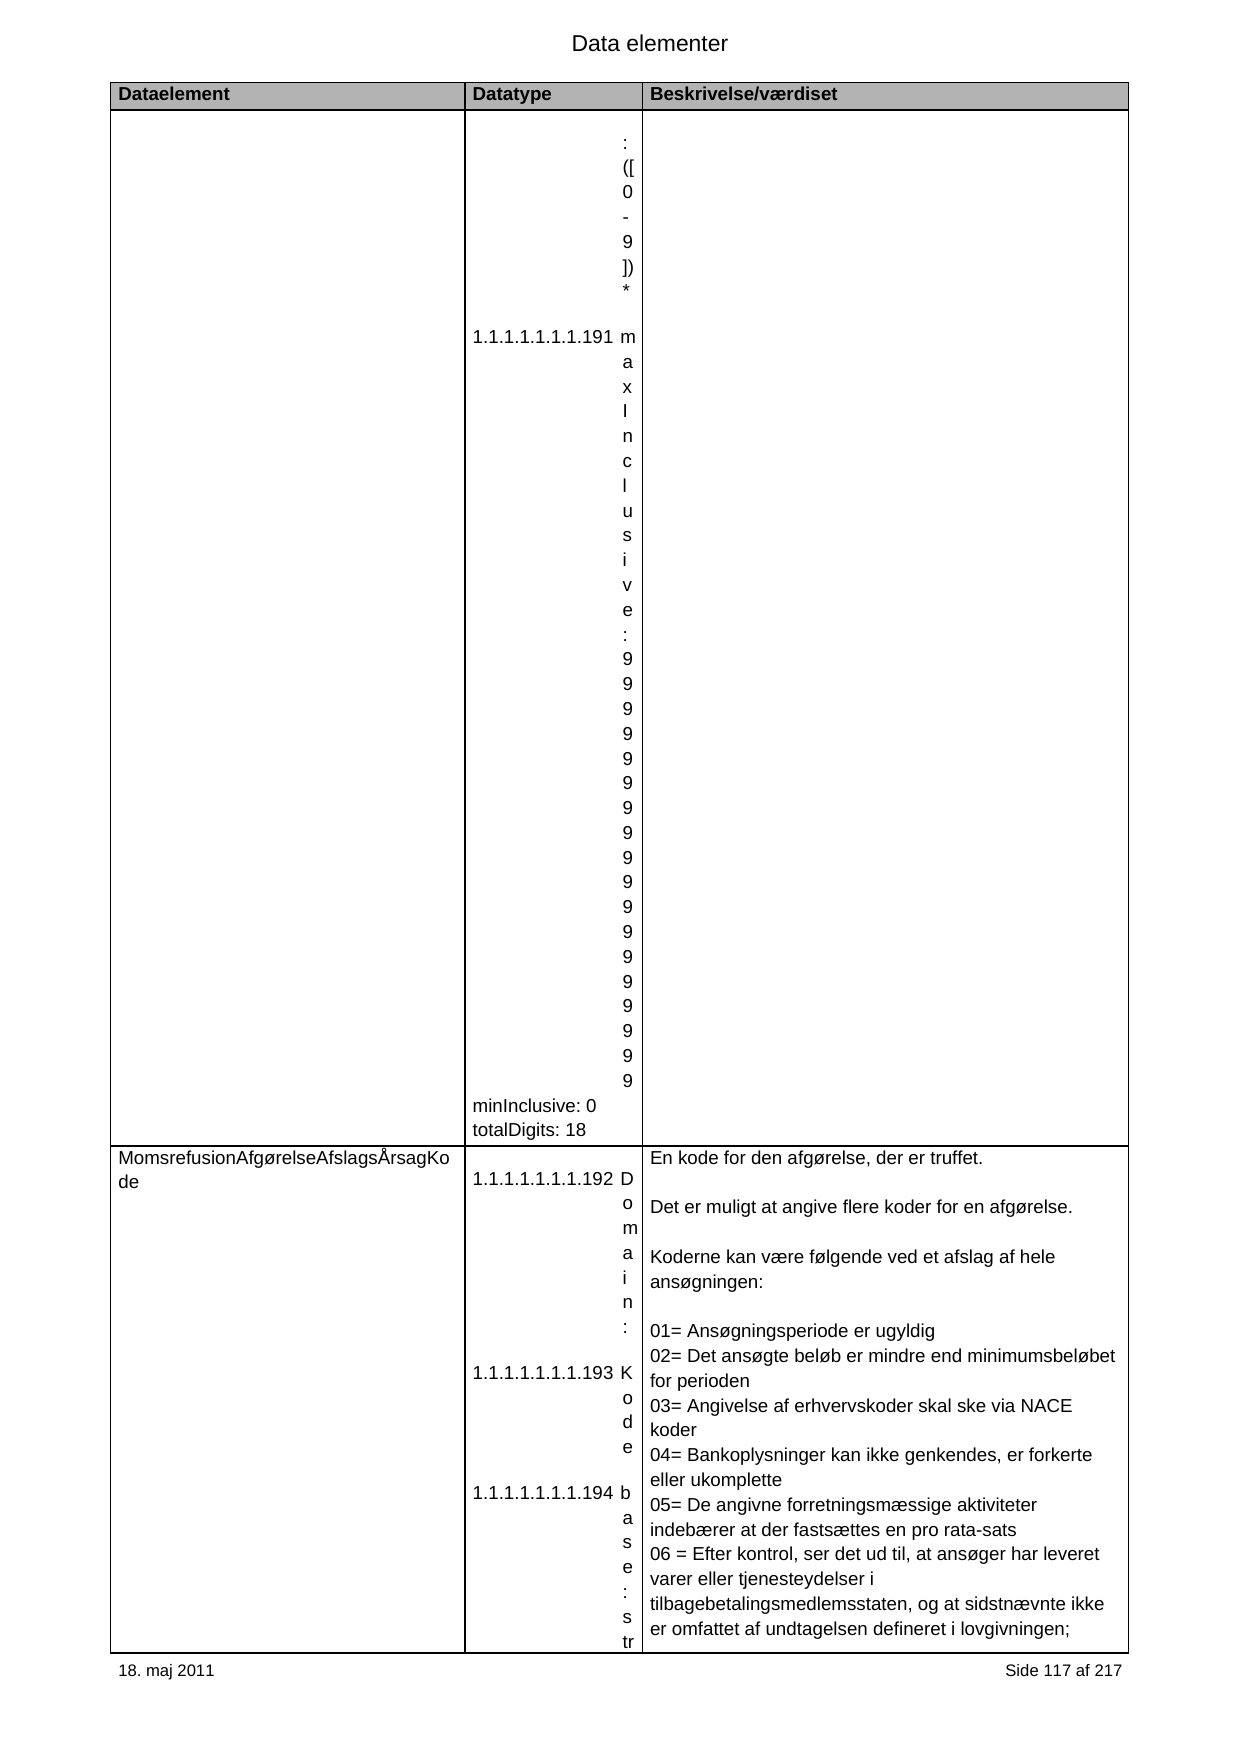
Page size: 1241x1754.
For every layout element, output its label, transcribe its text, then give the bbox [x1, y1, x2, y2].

table_header Datatype [466, 83, 642, 109]
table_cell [466, 111, 642, 1145]
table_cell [643, 111, 1128, 1145]
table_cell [643, 1147, 1128, 1652]
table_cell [466, 1147, 642, 1652]
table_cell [111, 111, 464, 1145]
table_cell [111, 1147, 464, 1652]
table_header Beskrivelse/værdiset [643, 83, 1128, 109]
table_header Dataelement [111, 83, 464, 109]
